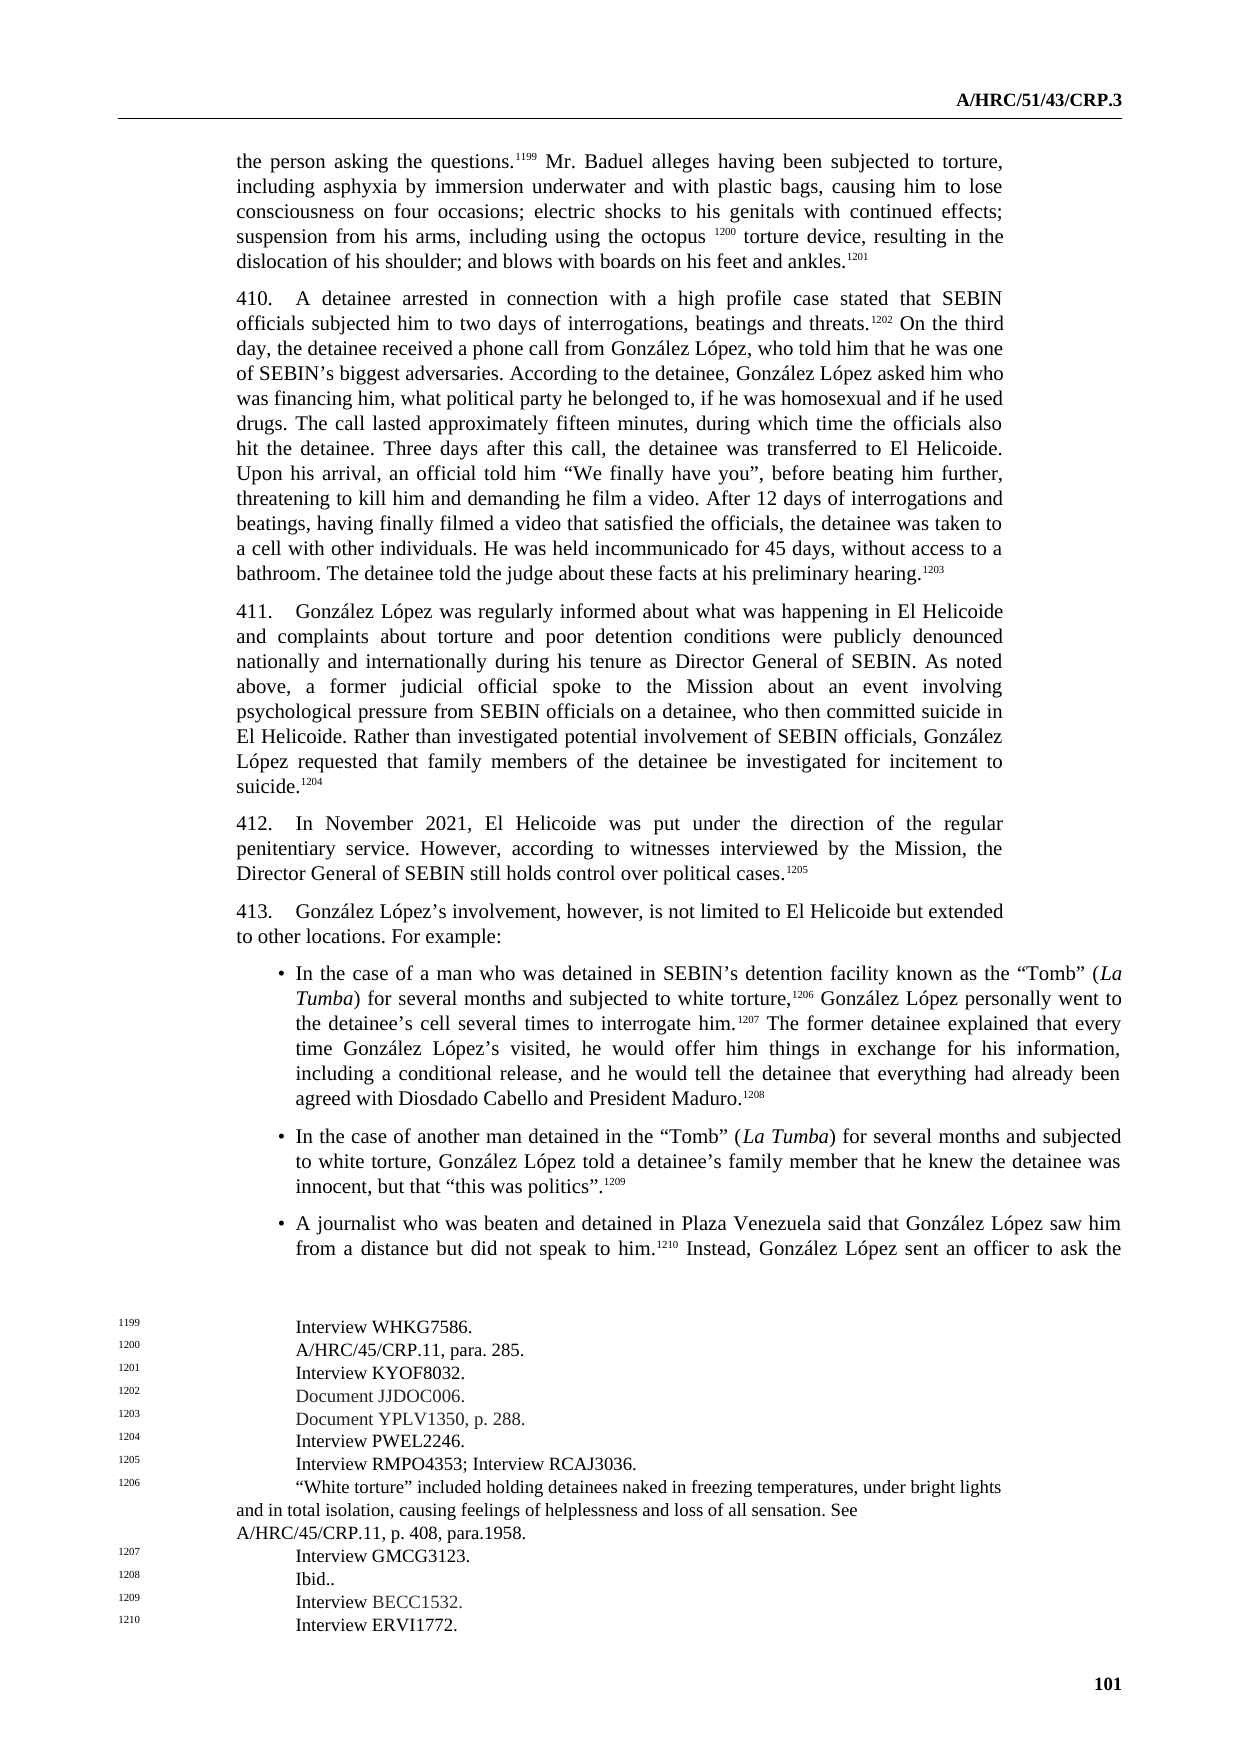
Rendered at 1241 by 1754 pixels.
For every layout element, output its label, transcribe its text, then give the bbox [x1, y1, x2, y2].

text 410. A detainee arrested in connection with a high profile case stated that SEBIN officials subjected him to two days of interrogations, beatings and threats. On the third day, the detainee received a phone call from González López, who told him that he was one of SEBIN’s biggest adversaries. According to the detainee, González López asked him who was financing him, what political party he belonged to, if he was homosexual and if he used drugs. The call lasted approximately fifteen minutes, during which time the officials also hit the detainee. Three days after this call, the detainee was transferred to El Helicoide. Upon his arrival, an official told him “We finally have you”, before beating him further, threatening to kill him and demanding he film a video. After 12 days of interrogations and beatings, having finally filmed a video that satisfied the officials, the detainee was taken to a cell with other individuals. He was held incommunicado for 45 days, without access to a bathroom. The detainee told the judge about these facts at his preliminary hearing. [236, 285, 1004, 585]
text 411. González López was regularly informed about what was happening in El Helicoide and complaints about torture and poor detention conditions were publicly denounced nationally and internationally during his tenure as Director General of SEBIN. As noted above, a former judicial official spoke to the Mission about an event involving psychological pressure from SEBIN officials on a detainee, who then committed suicide in El Helicoide. Rather than investigated potential involvement of SEBIN officials, González López requested that family members of the detainee be investigated for incitement to suicide. [236, 598, 1004, 798]
text In the case of a man who was detained in SEBIN’s detention facility known as the “Tomb” (La Tumba) for several months and subjected to white torture, González López personally went to the detainee’s cell several times to interrogate him. The former detainee explained that every time González López’s visited, he would offer him things in exchange for his information, including a conditional release, and he would tell the detainee that everything had already been agreed with Diosdado Cabello and President Maduro. [278, 960, 1122, 1110]
text 413. González López’s involvement, however, is not limited to El Helicoide but extended to other locations. For example: [236, 898, 1004, 948]
text In the case of another man detained in the “Tomb” (La Tumba) for several months and subjected to white torture, González López told a detainee’s family member that he knew the detainee was innocent, but that “this was politics”. [278, 1123, 1122, 1198]
text 409. As Director General of SEBIN, González López was directly involved in high-level political cases, most of them reportedly involving serious human rights violations and crimes, including arbitrary detentions and acts of torture, including sexual violence, and other forms of cruel, inhuman or degrading treatment. For example, in the Gedeón case, following the 4 May 2020 capture of alleged participants in Operation Gedeón, the then president of the National Constituent Assembly, Diosdado Cabello, published a video on Twitter which showed one of the detainees, Josnars Adolfo Baduel, answering potentially self-incriminating questions posed to him off-camera while in custody and without a lawyer present. Mr. Baduel said that SEBIN Director General, Gustavo González López, was the person asking the questions. Mr. Baduel alleges having been subjected to torture, including asphyxia by immersion underwater and with plastic bags, causing him to lose consciousness on four occasions; electric shocks to his genitals with continued effects; suspension from his arms, including using the octopus torture device, resulting in the dislocation of his shoulder; and blows with boards on his feet and ankles. [236, 148, 1004, 273]
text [278, 1210, 1122, 1260]
text 412. In November 2021, El Helicoide was put under the direction of the regular penitentiary service. However, according to witnesses interviewed by the Mission, the Director General of SEBIN still holds control over political cases. [236, 810, 1004, 885]
